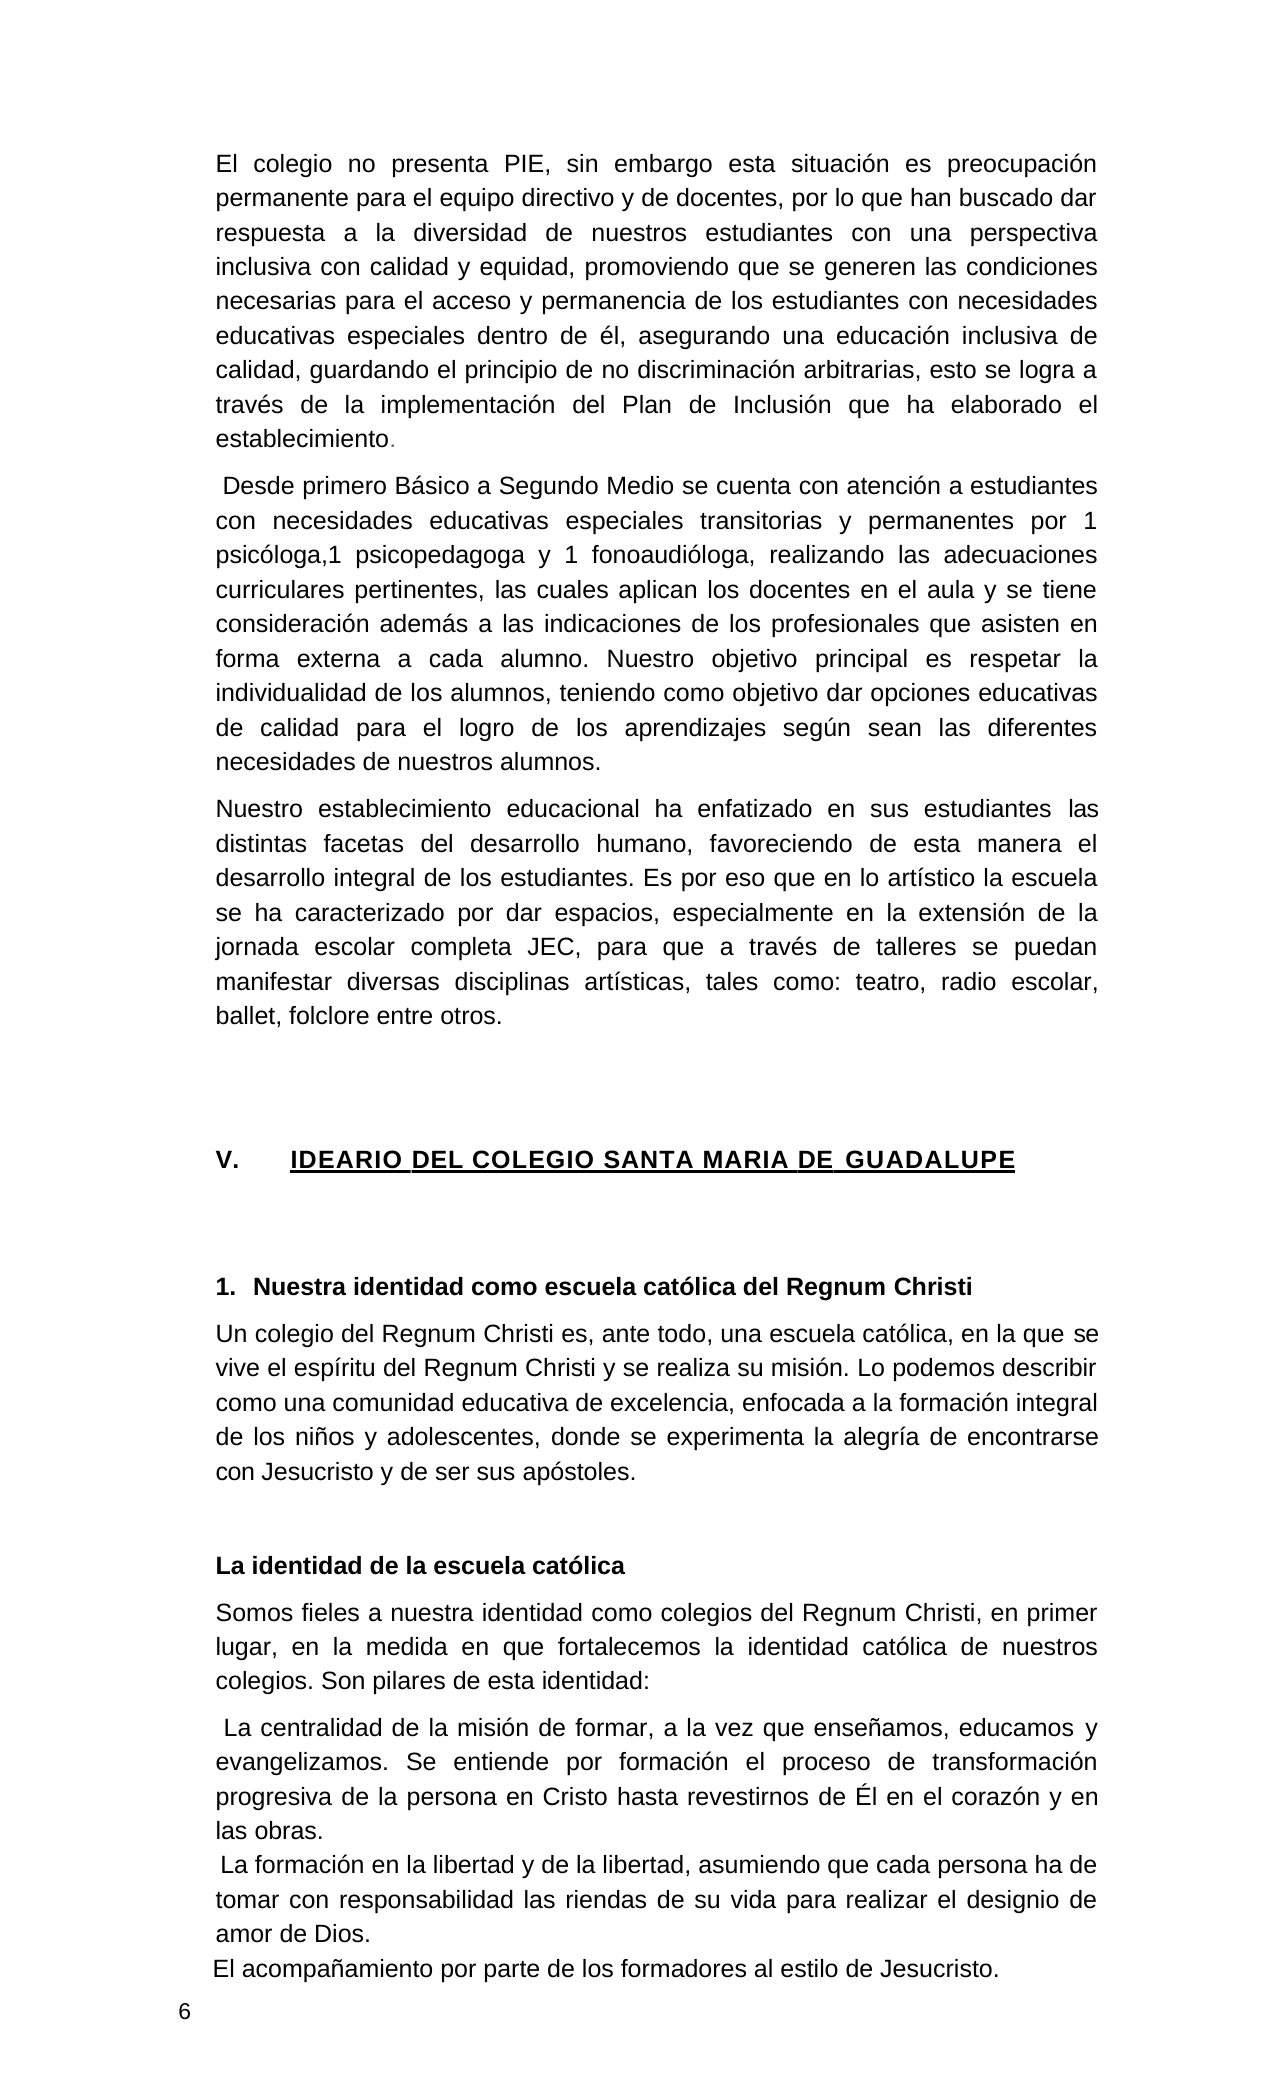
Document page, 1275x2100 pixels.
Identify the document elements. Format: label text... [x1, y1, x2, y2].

text El acompañamiento por parte de los formadores al estilo de Jesucristo. [178, 1954, 1187, 1983]
subtitle La identidad de la escuela católica [215, 1551, 1187, 1580]
text El colegio no presenta PIE, sin embargo esta situación es preocupación permanente para el equipo directivo y de docentes, por lo que han buscado dar respuesta a la diversidad de nuestros estudiantes con una perspectiva inclusiva con calidad y equidad, promoviendo que se generen las condiciones necesarias para el acceso y permanencia de los estudiantes con necesidades educativas especiales dentro de él, asegurando una educación inclusiva de calidad, guardando el principio de no discriminación arbitrarias, esto se logra a través de la implementación del Plan de Inclusión que ha elaborado el establecimiento. [215, 148, 1099, 453]
text La formación en la libertad y de la libertad, asumiendo que cada persona ha de tomar con responsabilidad las riendas de su vida para realizar el designio de amor de Dios. [178, 1850, 1099, 1948]
subtitle Nuestra identidad como escuela católica del Regnum Christi [215, 1272, 1187, 1301]
text Nuestro establecimiento educacional ha enfatizado en sus estudiantes las distintas facetas del desarrollo humano, favoreciendo de esta manera el desarrollo integral de los estudiantes. Es por eso que en lo artístico la escuela se ha caracterizado por dar espacios, especialmente en la extensión de la jornada escolar completa JEC, para que a través de talleres se puedan manifestar diversas disciplinas artísticas, tales como: teatro, radio escolar, ballet, folclore entre otros. [215, 794, 1099, 1030]
subtitle IDEARIO DEL COLEGIO SANTA MARIA DE GUADALUPE [215, 1145, 1187, 1174]
text La centralidad de la misión de formar, a la vez que enseñamos, educamos y evangelizamos. Se entiende por formación el proceso de transformación progresiva de la persona en Cristo hasta revestirnos de Él en el corazón y en las obras. [178, 1712, 1099, 1845]
text Somos fieles a nuestra identidad como colegios del Regnum Christi, en primer lugar, en la medida en que fortalecemos la identidad católica de nuestros colegios. Son pilares de esta identidad: [215, 1598, 1099, 1694]
text Un colegio del Regnum Christi es, ante todo, una escuela católica, en la que se vive el espíritu del Regnum Christi y se realiza su misión. Lo podemos describir como una comunidad educativa de excelencia, enfocada a la formación integral de los niños y adolescentes, donde se experimenta la alegría de encontrarse con Jesucristo y de ser sus apóstoles. [215, 1319, 1099, 1486]
text Desde primero Básico a Segundo Medio se cuenta con atención a estudiantes con necesidades educativas especiales transitorias y permanentes por 1 psicóloga,1 psicopedagoga y 1 fonoaudióloga, realizando las adecuaciones curriculares pertinentes, las cuales aplican los docentes en el aula y se tiene consideración además a las indicaciones de los profesionales que asisten en forma externa a cada alumno. Nuestro objetivo principal es respetar la individualidad de los alumnos, teniendo como objetivo dar opciones educativas de calidad para el logro de los aprendizajes según sean las diferentes necesidades de nuestros alumnos. [215, 471, 1099, 776]
